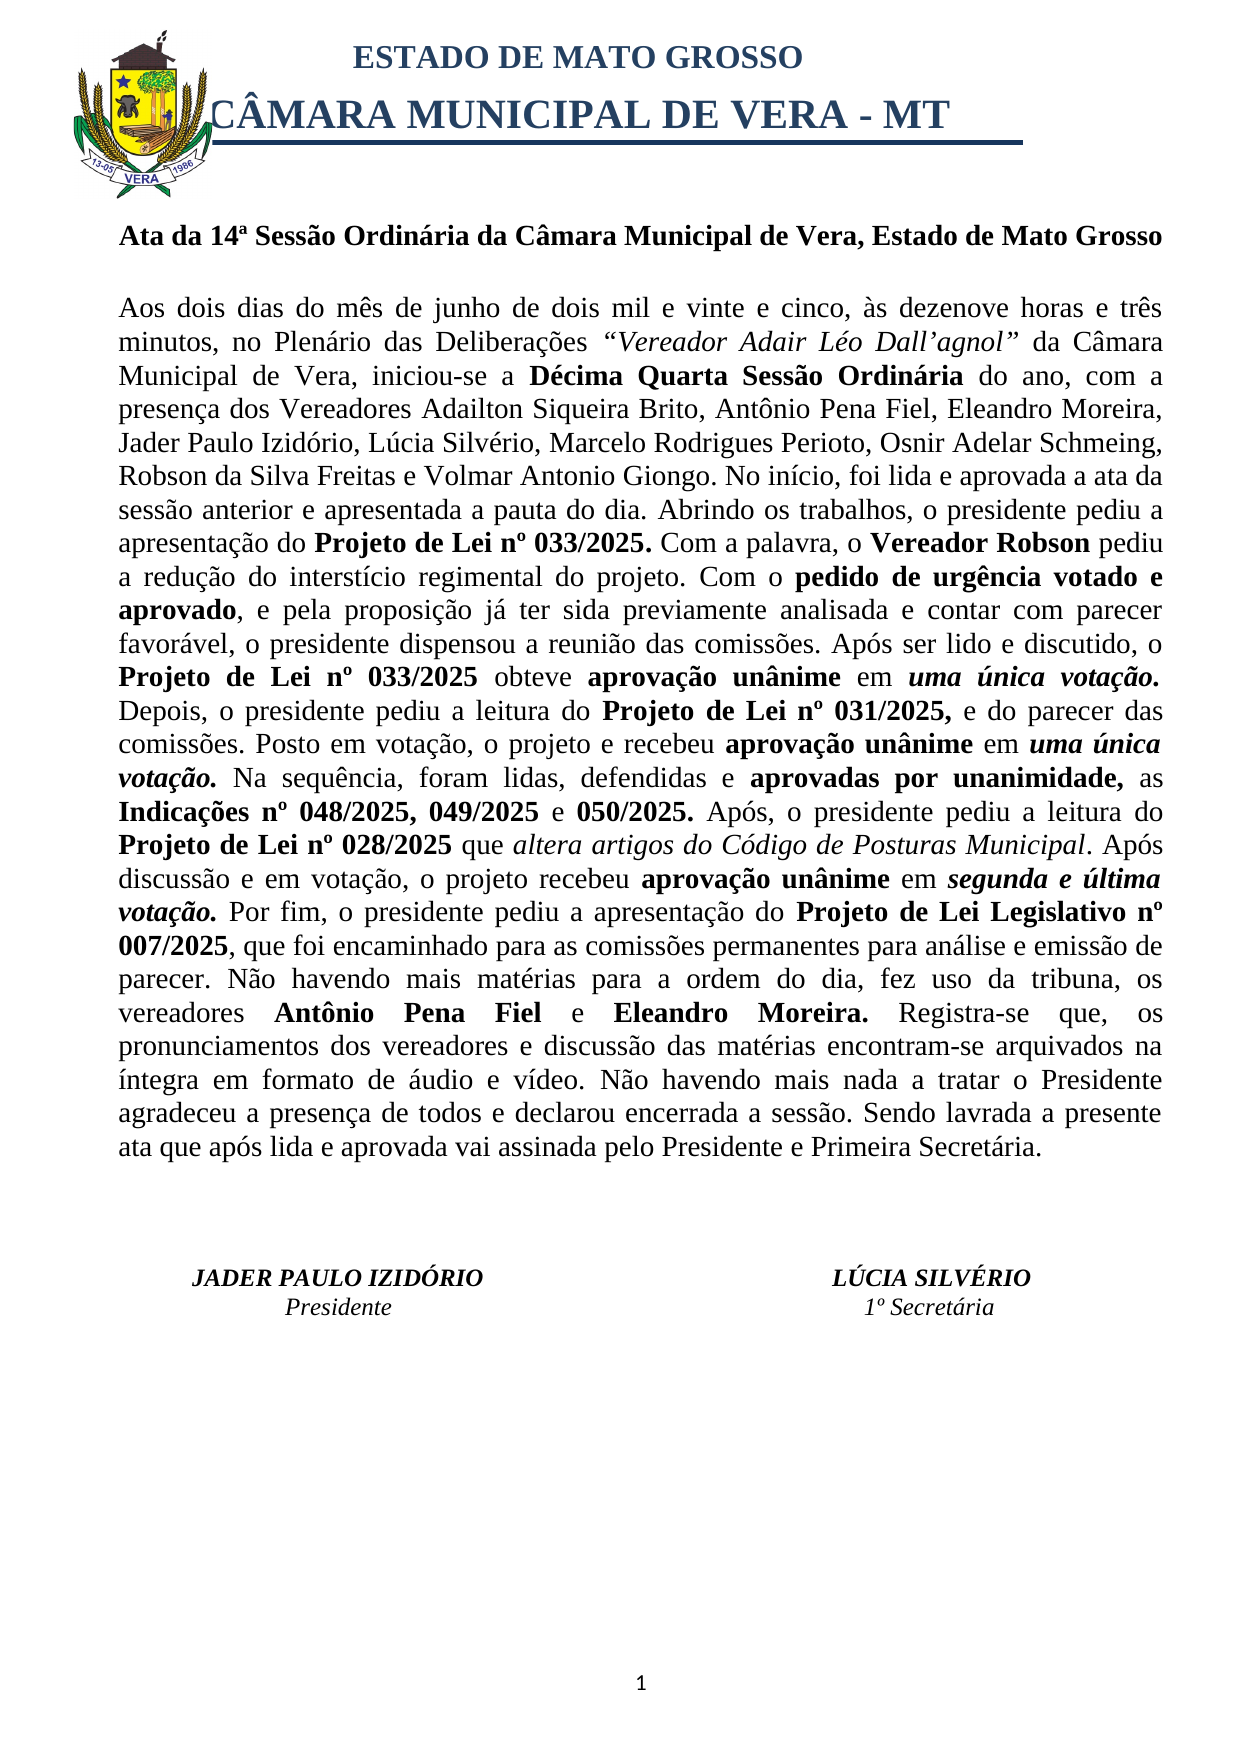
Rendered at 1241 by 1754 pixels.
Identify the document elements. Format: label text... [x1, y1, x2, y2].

text Presidente 1º Secretária [118, 1292, 1163, 1321]
text JADER PAULO IZIDÓRIO LÚCIA SILVÉRIO [118, 1263, 1163, 1292]
text Ata da 14ª Sessão Ordinária da Câmara Municipal de Vera, Estado de Mato Grosso [118, 218, 1163, 252]
picture [73, 29, 213, 199]
text Aos dois dias do mês de junho de dois mil e vinte e cinco, às dezenove horas e três minutos, no Plenário das Deliberações “Vereador Adair Léo Dall’agnol” da Câmara Municipal de Vera, iniciou-se a Décima Quarta Sessão Ordinária do ano, com a presença dos Vereadores Adailton Siqueira Brito, Antônio Pena Fiel, Eleandro Moreira, Jader Paulo Izidório, Lúcia Silvério, Marcelo Rodrigues Perioto, Osnir Adelar Schmeing, Robson da Silva Freitas e Volmar Antonio Giongo. No início, foi lida e aprovada a ata da sessão anterior e apresentada a pauta do dia. Abrindo os trabalhos, o presidente pediu a apresentação do Projeto de Lei nº 033/2025. Com a palavra, o Vereador Robson pediu a redução do interstício regimental do projeto. Com o pedido de urgência votado e aprovado, e pela proposição já ter sida previamente analisada e contar com parecer favorável, o presidente dispensou a reunião das comissões. Após ser lido e discutido, o Projeto de Lei nº 033/2025 obteve aprovação unânime em uma única votação. Depois, o presidente pediu a leitura do Projeto de Lei nº 031/2025, e do parecer das comissões. Posto em votação, o projeto e recebeu aprovação unânime em uma única votação. Na sequência, foram lidas, defendidas e aprovadas por unanimidade, as Indicações nº 048/2025, 049/2025 e 050/2025. Após, o presidente pediu a leitura do Projeto de Lei nº 028/2025 que altera artigos do Código de Posturas Municipal. Após discussão e em votação, o projeto recebeu aprovação unânime em segunda e última votação. Por fim, o presidente pediu a apresentação do Projeto de Lei Legislativo nº 007/2025, que foi encaminhado para as comissões permanentes para análise e emissão de parecer. Não havendo mais matérias para a ordem do dia, fez uso da tribuna, os vereadores Antônio Pena Fiel e Eleandro Moreira. Registra-se que, os pronunciamentos dos vereadores e discussão das matérias encontram-se arquivados na íntegra em formato de áudio e vídeo. Não havendo mais nada a tratar o Presidente agradeceu a presença de todos e declarou encerrada a sessão. Sendo lavrada a presente ata que após lida e aprovada vai assinada pelo Presidente e Primeira Secretária. [118, 291, 1163, 1163]
